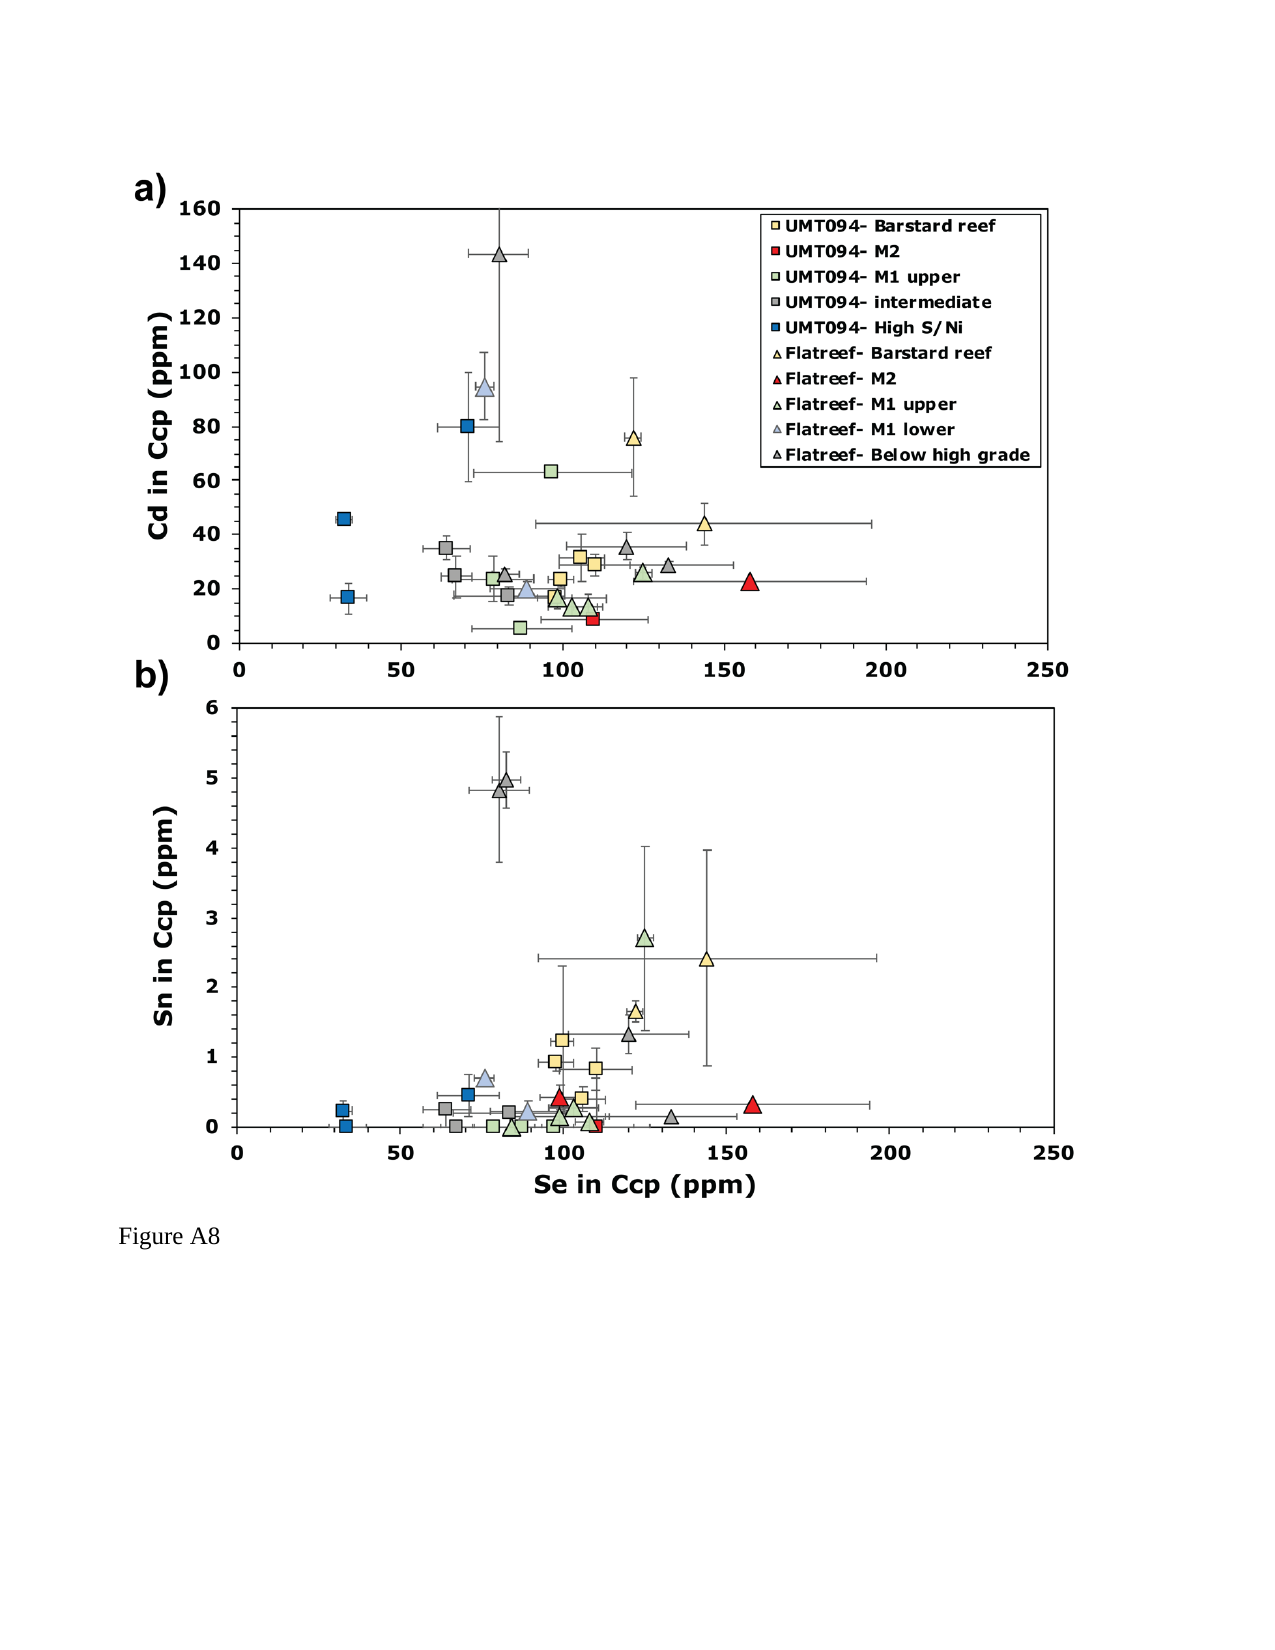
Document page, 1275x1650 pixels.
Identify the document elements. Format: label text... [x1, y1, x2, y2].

text Figure A8 [118, 1221, 1157, 1250]
picture [118, 167, 1094, 1221]
